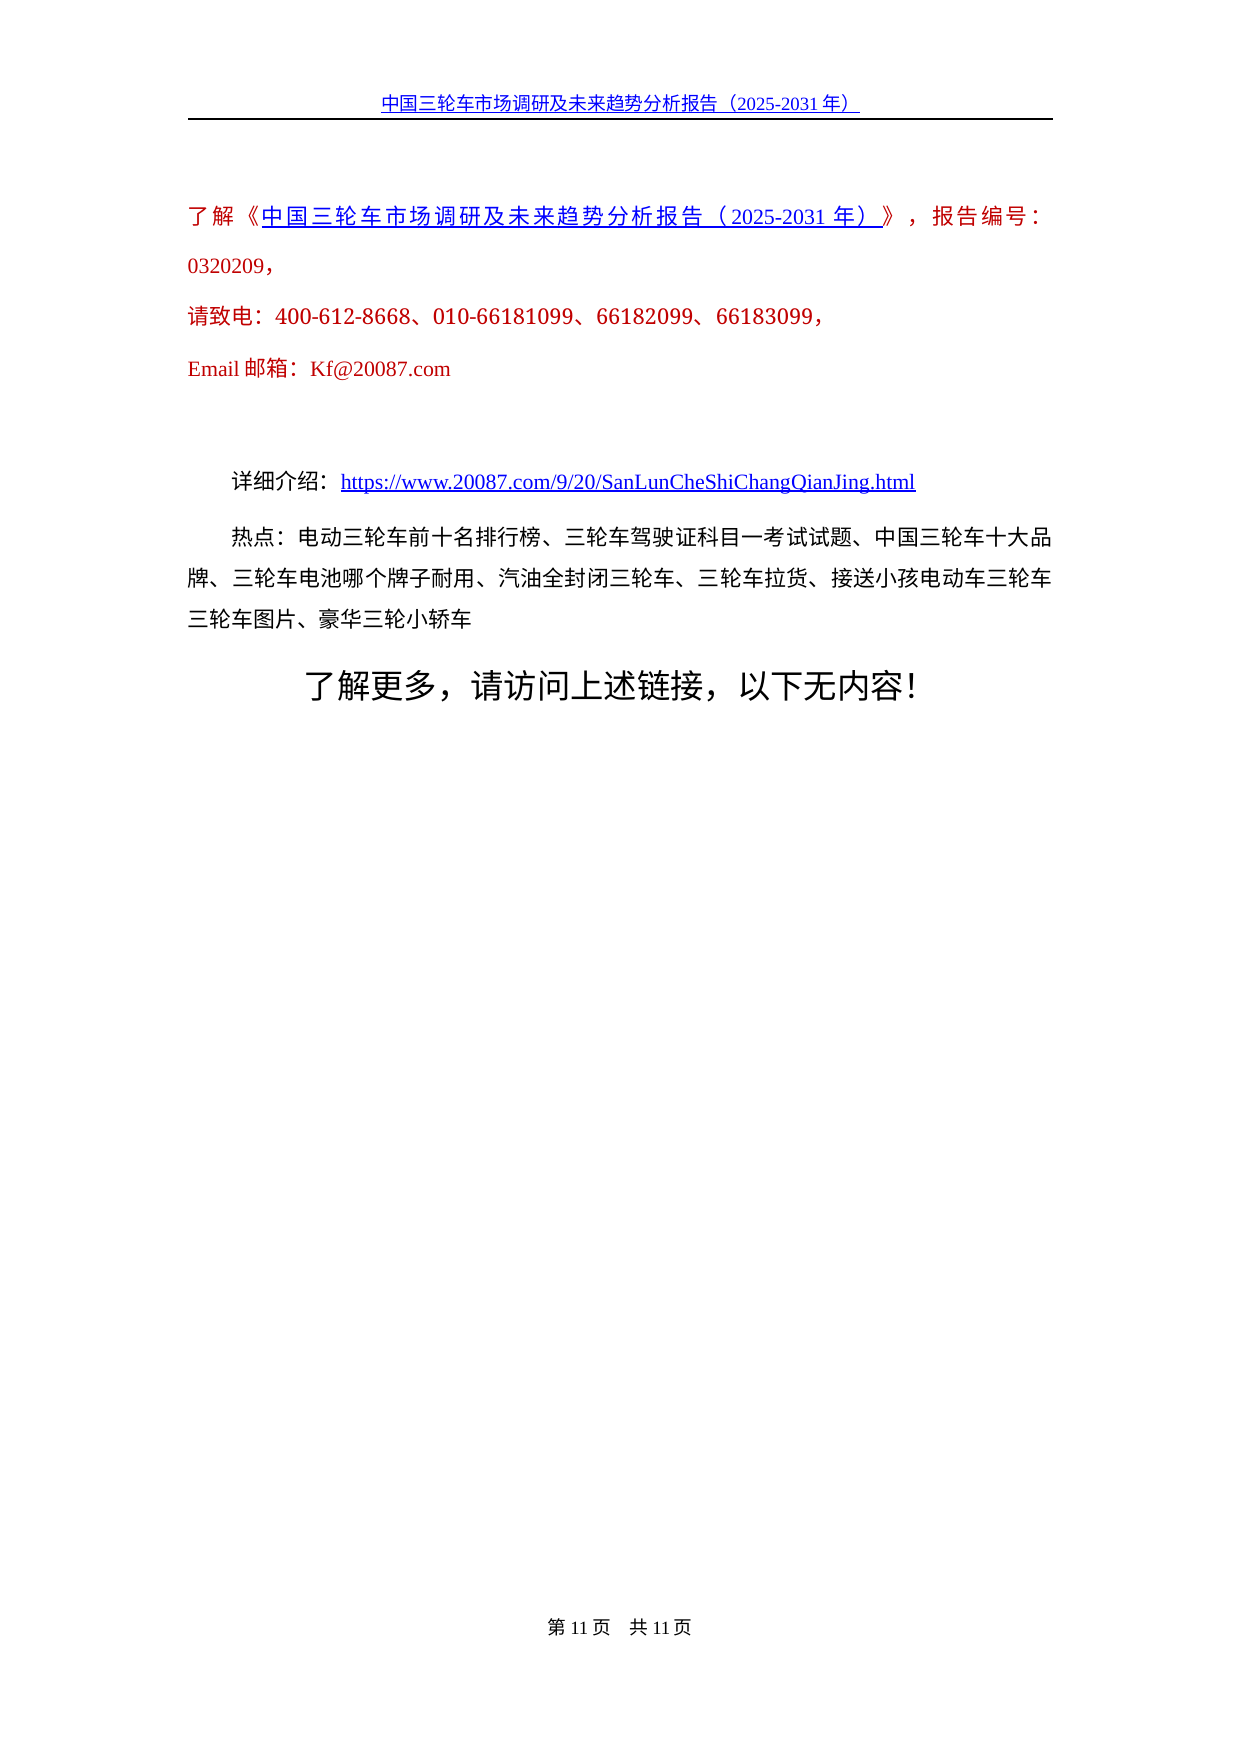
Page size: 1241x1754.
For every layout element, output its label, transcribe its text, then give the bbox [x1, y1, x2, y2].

title 了解更多，请访问上述链接，以下无内容！ [187, 651, 1053, 716]
text 了解《中国三轮车市场调研及未来趋势分析报告（2025-2031年）》，报告编号：0320209， [187, 198, 1053, 280]
text 请致电：400-612-8668、010-66181099、66182099、66183099， [187, 299, 1053, 331]
text 热点：电动三轮车前十名排行榜、三轮车驾驶证科目一考试试题、中国三轮车十大品牌、三轮车电池哪个牌子耐用、汽油全封闭三轮车、三轮车拉货、接送小孩电动车三轮车、三轮车图片、豪华三轮小轿车 [187, 520, 1053, 634]
text Email邮箱：Kf@20087.com [187, 350, 1053, 383]
text 详细介绍：https://www.20087.com/9/20/SanLunCheShiChangQianJing.html [187, 463, 1053, 496]
